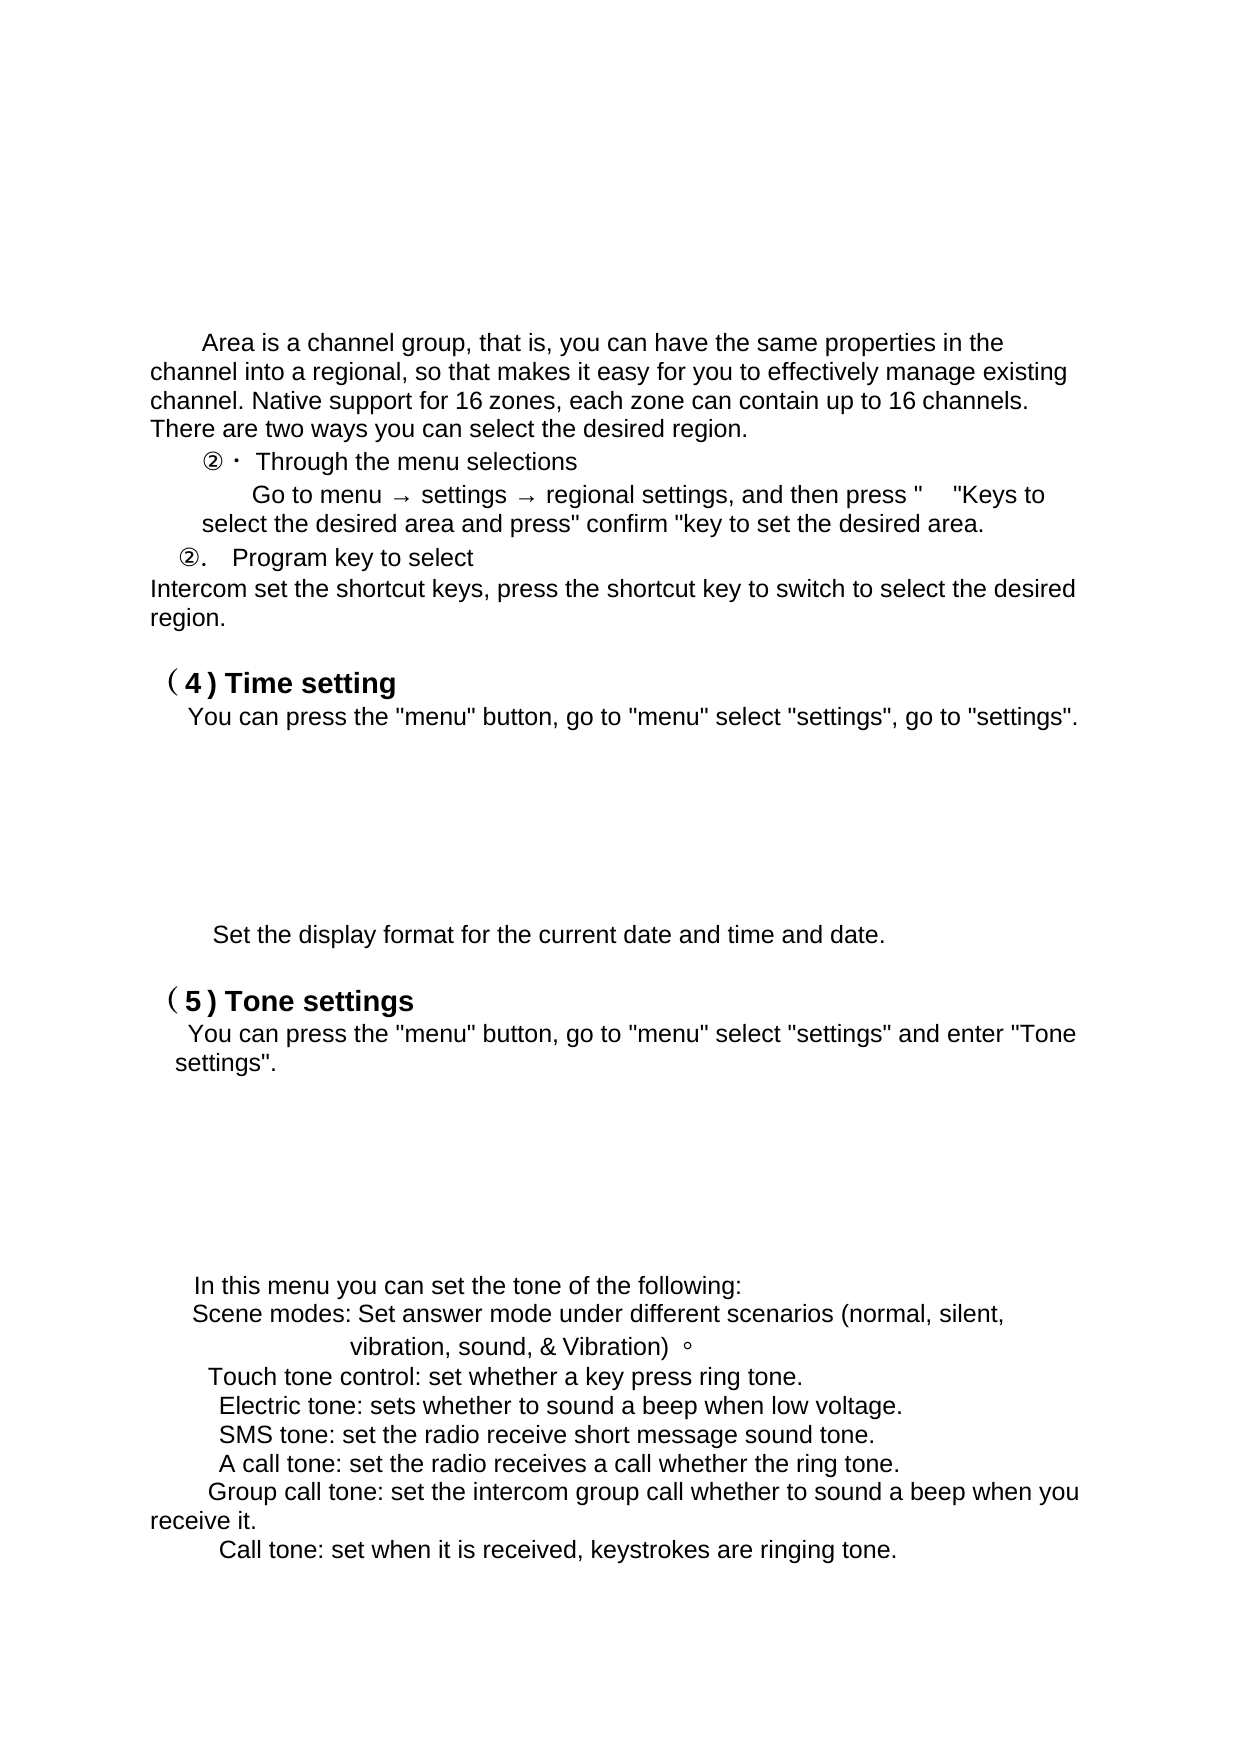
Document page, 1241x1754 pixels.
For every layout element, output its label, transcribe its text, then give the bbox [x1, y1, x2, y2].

text Touch tone control: set whether a key press ring tone. [150, 1362, 1090, 1391]
text Intercom set the shortcut keys, press the shortcut key to switch to select the desired region. [150, 574, 1090, 631]
text ②． Program key to select [150, 538, 1090, 574]
text Electric tone: sets whether to sound a beep when low voltage. [150, 1391, 1090, 1420]
text Go to menu → settings → regional settings, and then press " "Keys to select the desired area and press" confirm "key to set the desired area. [202, 477, 1090, 538]
text SMS tone: set the radio receive short message sound tone. [150, 1420, 1090, 1448]
text ②． Through the menu selections [202, 443, 1090, 477]
text （ 5 ) Tone settings [150, 977, 1090, 1019]
text A call tone: set the radio receives a call whether the ring tone. [150, 1448, 1090, 1477]
text Group call tone: set the intercom group call whether to sound a beep when you receive it. [150, 1477, 1090, 1535]
text Area is a channel group, that is, you can have the same properties in the channel into a regional, so that makes it easy for you to effectively manage existing channel. Native support for 16 zones, each zone can contain up to 16 channels. There are two ways you can select the desired region. [150, 328, 1090, 443]
text You can press the "menu" button, go to "menu" select "settings" and enter "Tone settings". [175, 1019, 1090, 1077]
text （ 4 ) Time setting [150, 660, 1090, 702]
text You can press the "menu" button, go to "menu" select "settings", go to "settings". [175, 702, 1090, 731]
text In this menu you can set the tone of the following: [150, 1271, 1090, 1299]
text Scene modes: Set answer mode under different scenarios (normal, silent, vibration, sound, & Vibration) 。 [150, 1299, 1090, 1362]
text Set the display format for the current date and time and date. [150, 920, 1090, 949]
text Call tone: set when it is received, keystrokes are ringing tone. [150, 1535, 1090, 1563]
